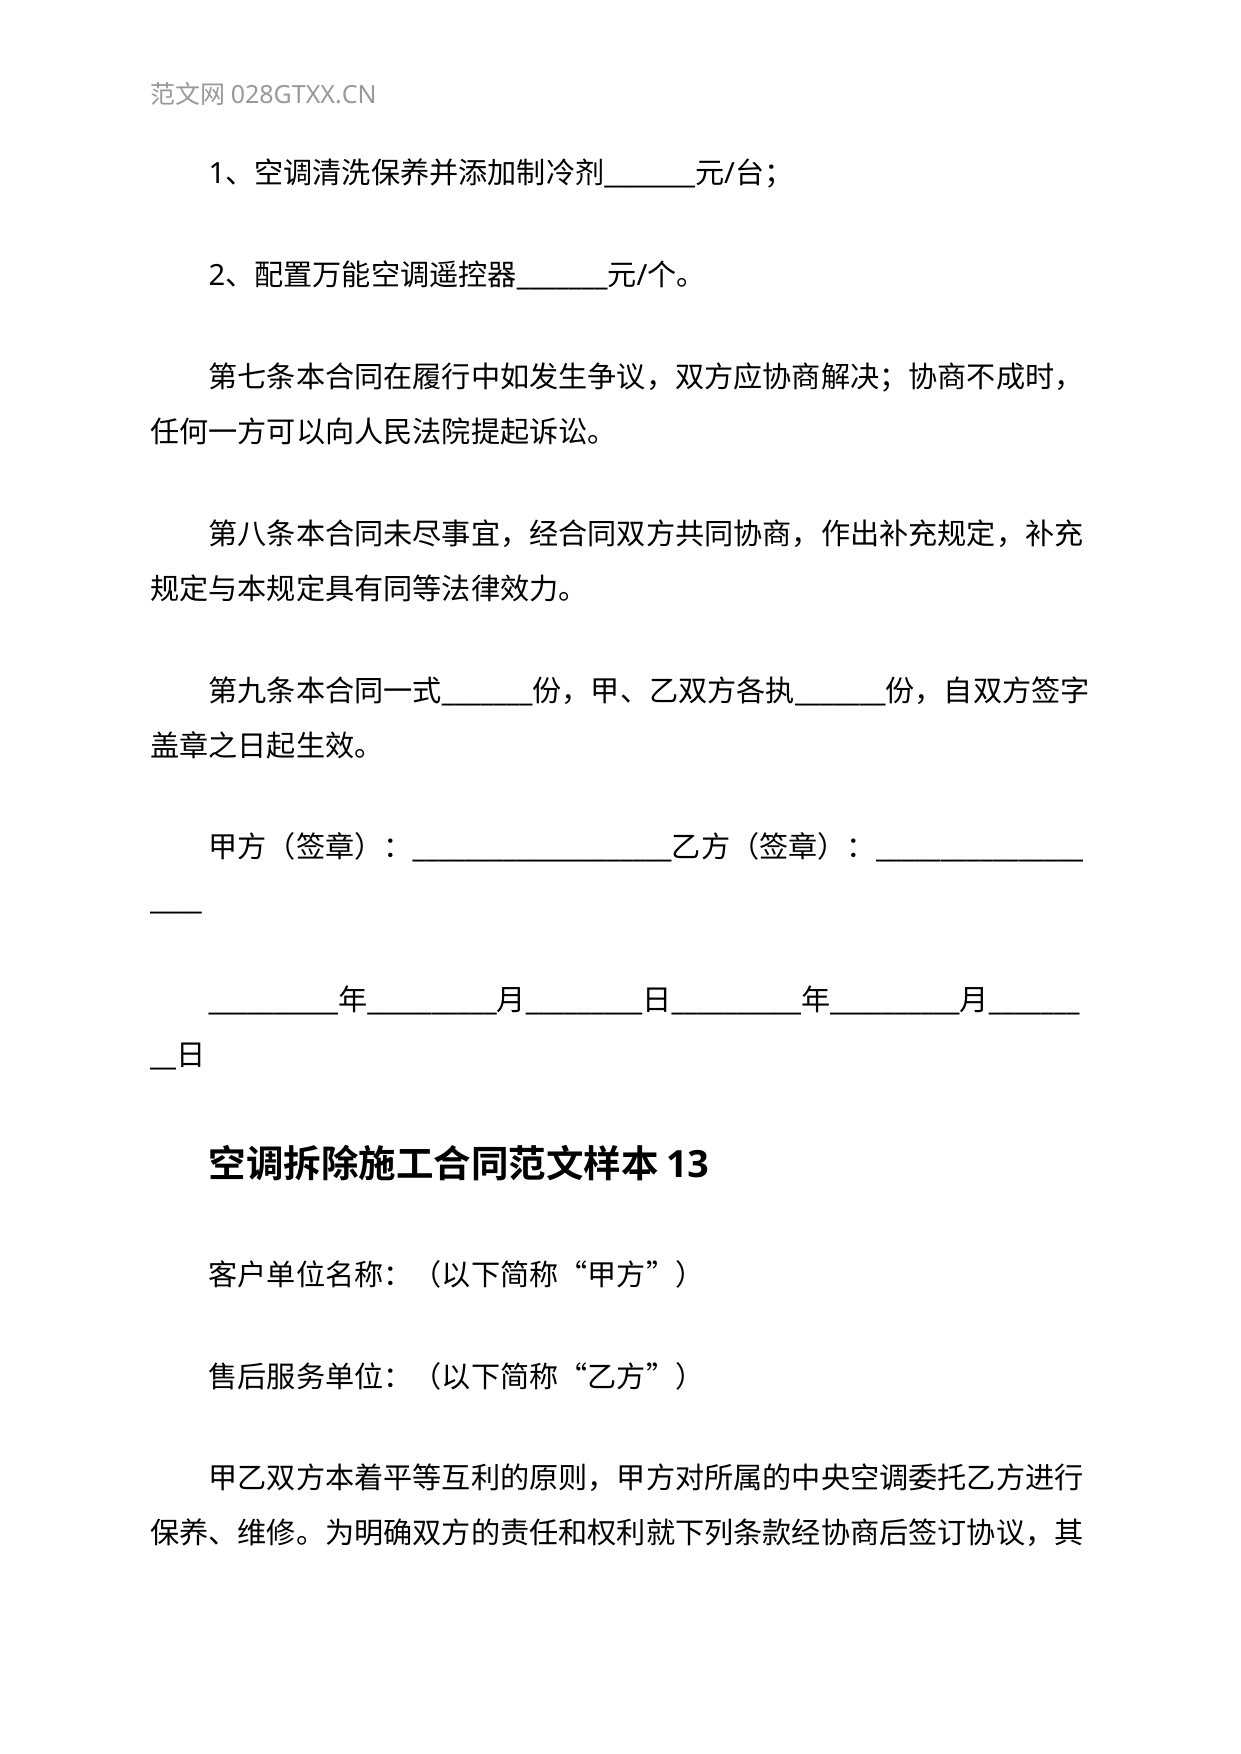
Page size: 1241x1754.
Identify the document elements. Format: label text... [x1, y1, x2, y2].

text 空调拆除施工合同范文样本13 [150, 1134, 1090, 1188]
text 售后服务单位：（以下简称“乙方”） [150, 1353, 1090, 1395]
text 客户单位名称：（以下简称“甲方”） [150, 1251, 1090, 1294]
text 甲方（签章）：____________________乙方（签章）：____________________ [150, 824, 1090, 918]
text 第七条本合同在履行中如发生争议，双方应协商解决；协商不成时，任何一方可以向人民法院提起诉讼。 [150, 354, 1090, 451]
text 第九条本合同一式_______份，甲、乙双方各执_______份，自双方签字盖章之日起生效。 [150, 667, 1090, 764]
text 第八条本合同未尽事宜，经合同双方共同协商，作出补充规定，补充规定与本规定具有同等法律效力。 [150, 511, 1090, 608]
text 2、配置万能空调遥控器_______元/个。 [150, 252, 1090, 294]
text 1、空调清洗保养并添加制冷剂_______元/台； [150, 150, 1090, 192]
text __________年__________月_________日__________年__________月_________日 [150, 977, 1090, 1074]
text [150, 1455, 1090, 1552]
